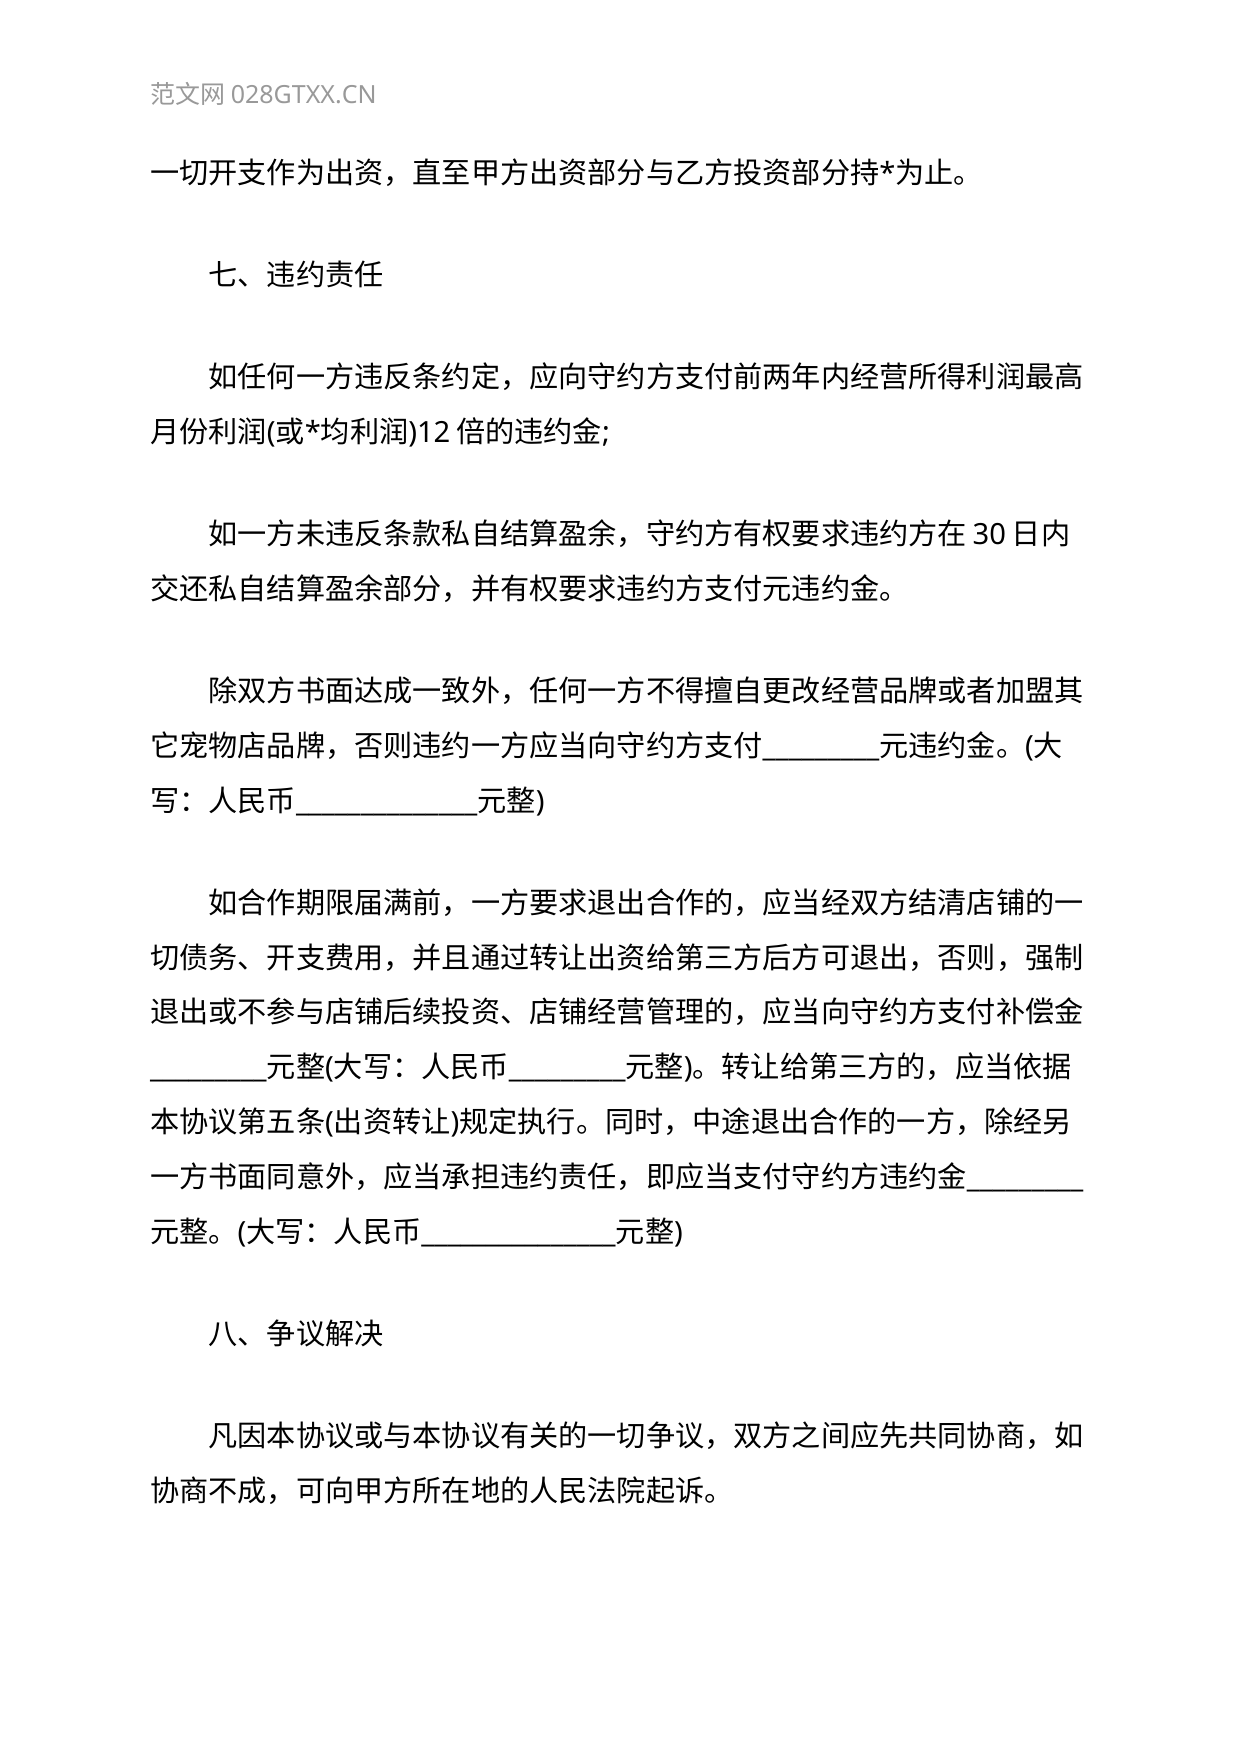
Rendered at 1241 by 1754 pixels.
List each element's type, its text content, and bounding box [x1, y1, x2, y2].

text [150, 150, 1090, 192]
text 八、争议解决 [150, 1311, 1090, 1353]
text 如合作期限届满前，一方要求退出合作的，应当经双方结清店铺的一切债务、开支费用，并且通过转让出资给第三方后方可退出，否则，强制退出或不参与店铺后续投资、店铺经营管理的，应当向守约方支付补偿金_________元整(大写：人民币_________元整)。转让给第三方的，应当依据本协议第五条(出资转让)规定执行。同时，中途退出合作的一方，除经另一方书面同意外，应当承担违约责任，即应当支付守约方违约金_________元整。(大写：人民币_______________元整) [150, 879, 1090, 1251]
text 如任何一方违反条约定，应向守约方支付前两年内经营所得利润最高月份利润(或*均利润)12倍的违约金; [150, 354, 1090, 451]
text 七、违约责任 [150, 252, 1090, 294]
text 如一方未违反条款私自结算盈余，守约方有权要求违约方在30日内交还私自结算盈余部分，并有权要求违约方支付元违约金。 [150, 511, 1090, 608]
text 凡因本协议或与本协议有关的一切争议，双方之间应先共同协商，如协商不成，可向甲方所在地的人民法院起诉。 [150, 1413, 1090, 1510]
text 除双方书面达成一致外，任何一方不得擅自更改经营品牌或者加盟其它宠物店品牌，否则违约一方应当向守约方支付_________元违约金。(大写：人民币______________元整) [150, 667, 1090, 820]
